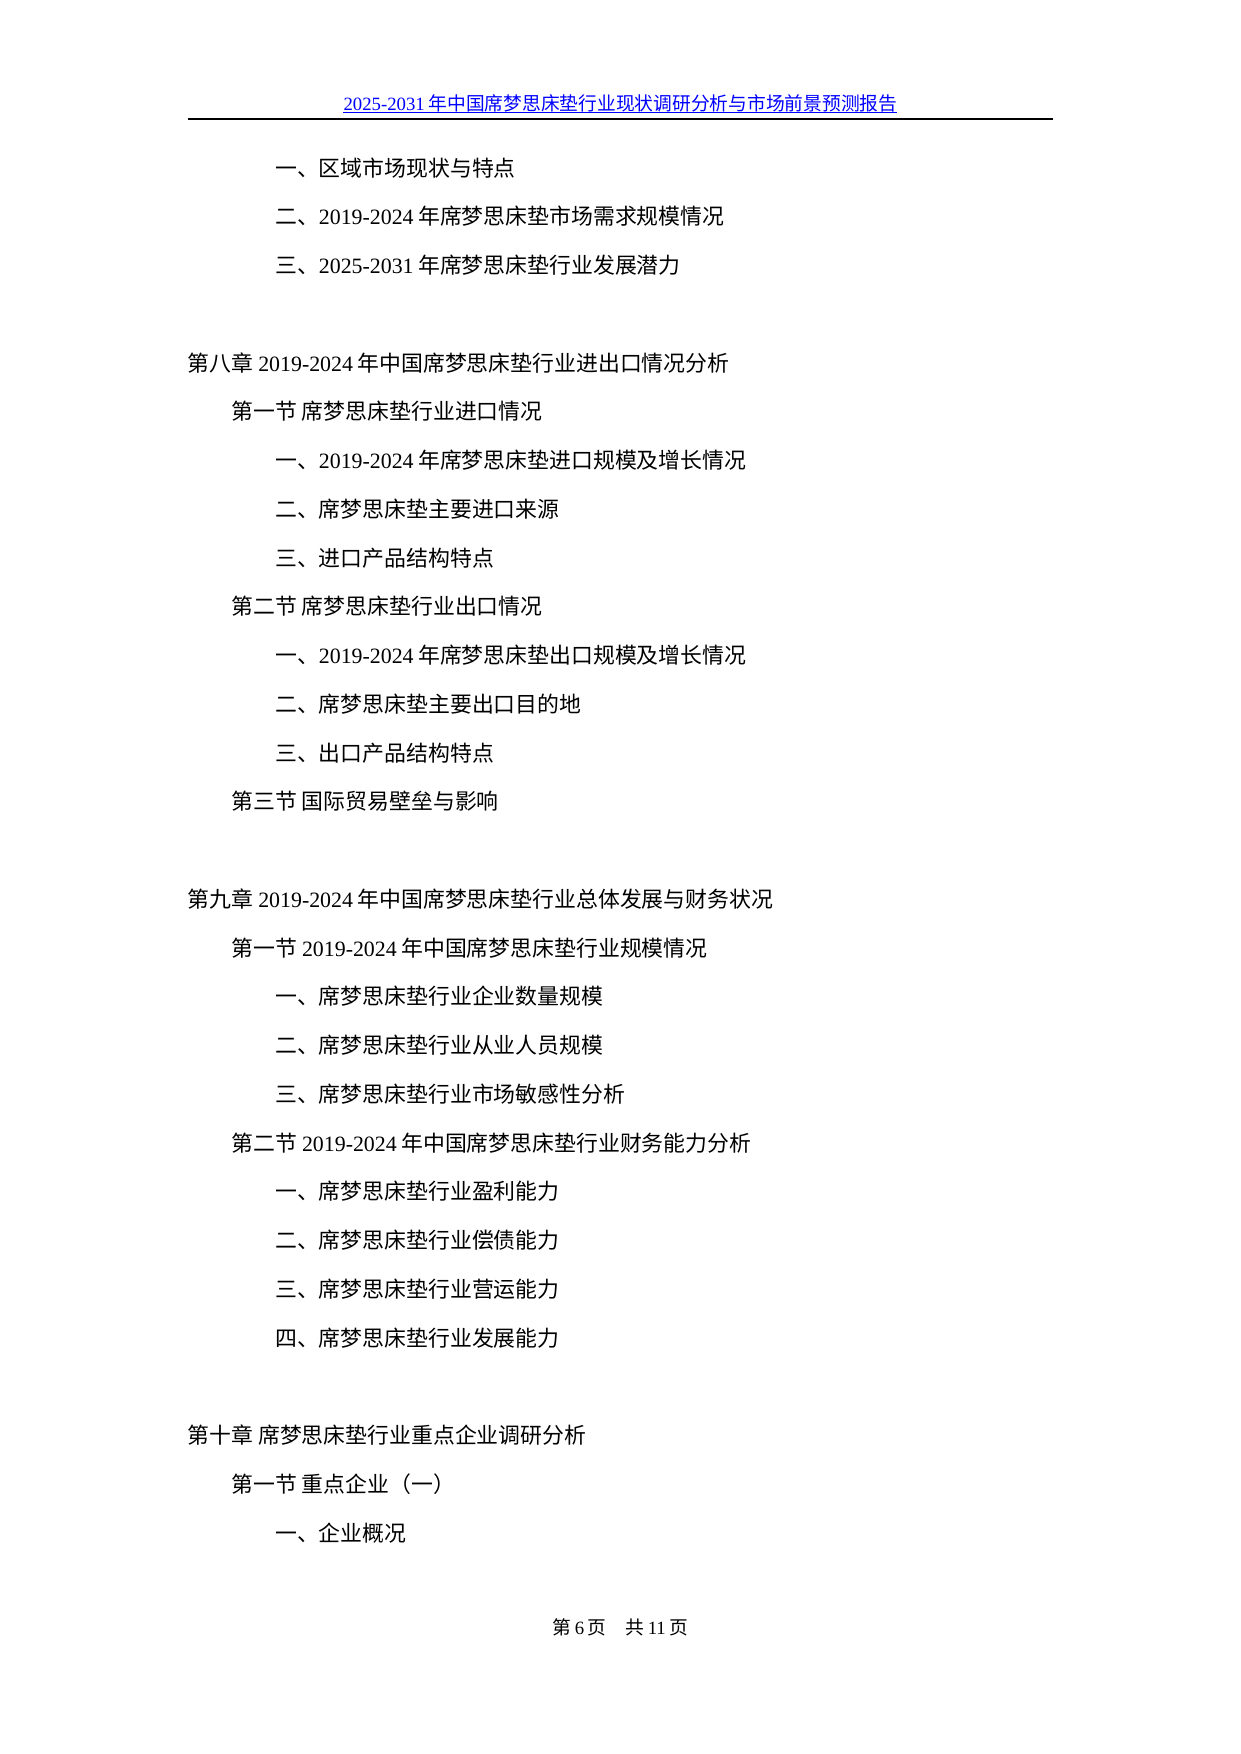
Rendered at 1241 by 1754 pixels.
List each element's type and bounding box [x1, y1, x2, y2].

text [187, 150, 1053, 1548]
